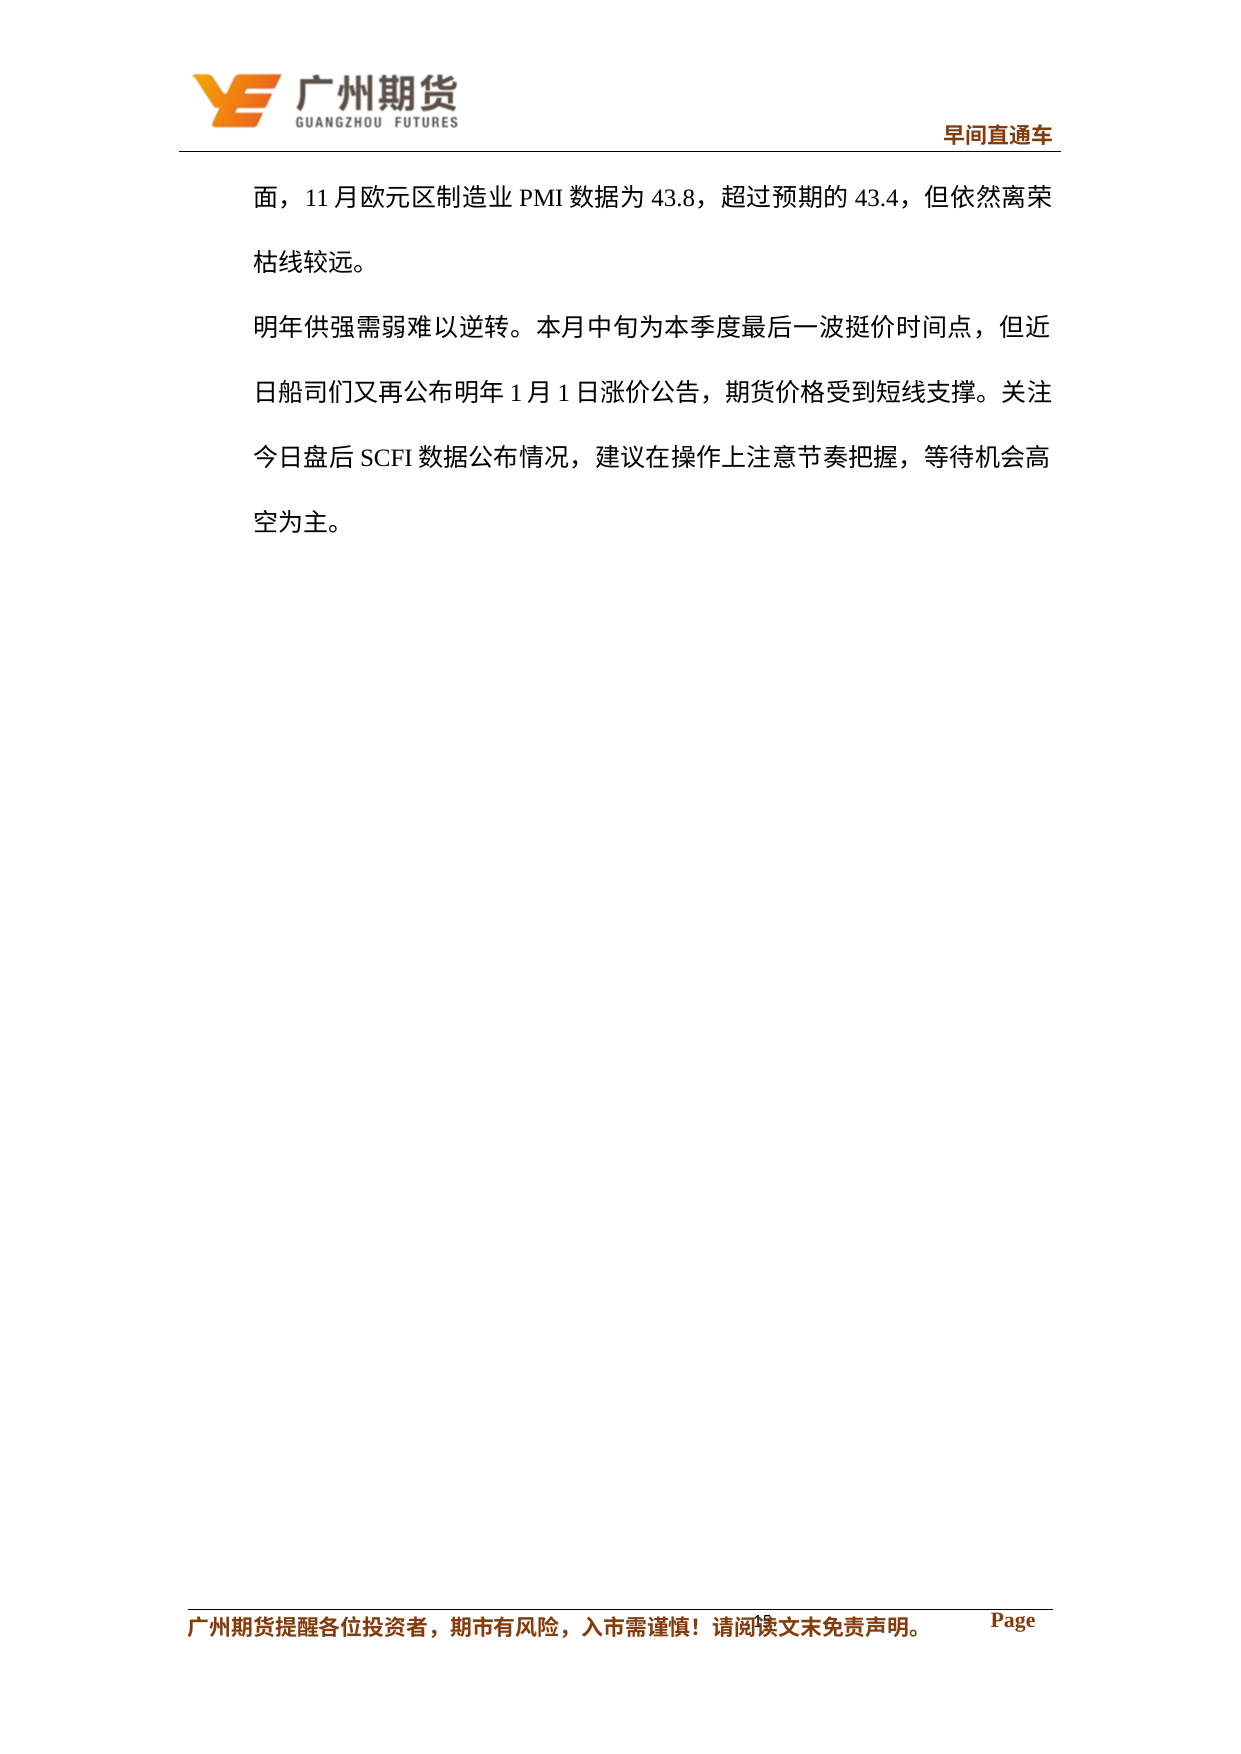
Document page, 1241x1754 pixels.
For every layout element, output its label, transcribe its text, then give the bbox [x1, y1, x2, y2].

text 明年供强需弱难以逆转。本月中旬为本季度最后一波挺价时间点，但近日船司们又再公布明年1月1日涨价公告，期货价格受到短线支撑。关注今日盘后SCFI数据公布情况，建议在操作上注意节奏把握，等待机会高空为主。 [253, 293, 1053, 553]
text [253, 163, 1053, 293]
picture [187, 61, 479, 139]
